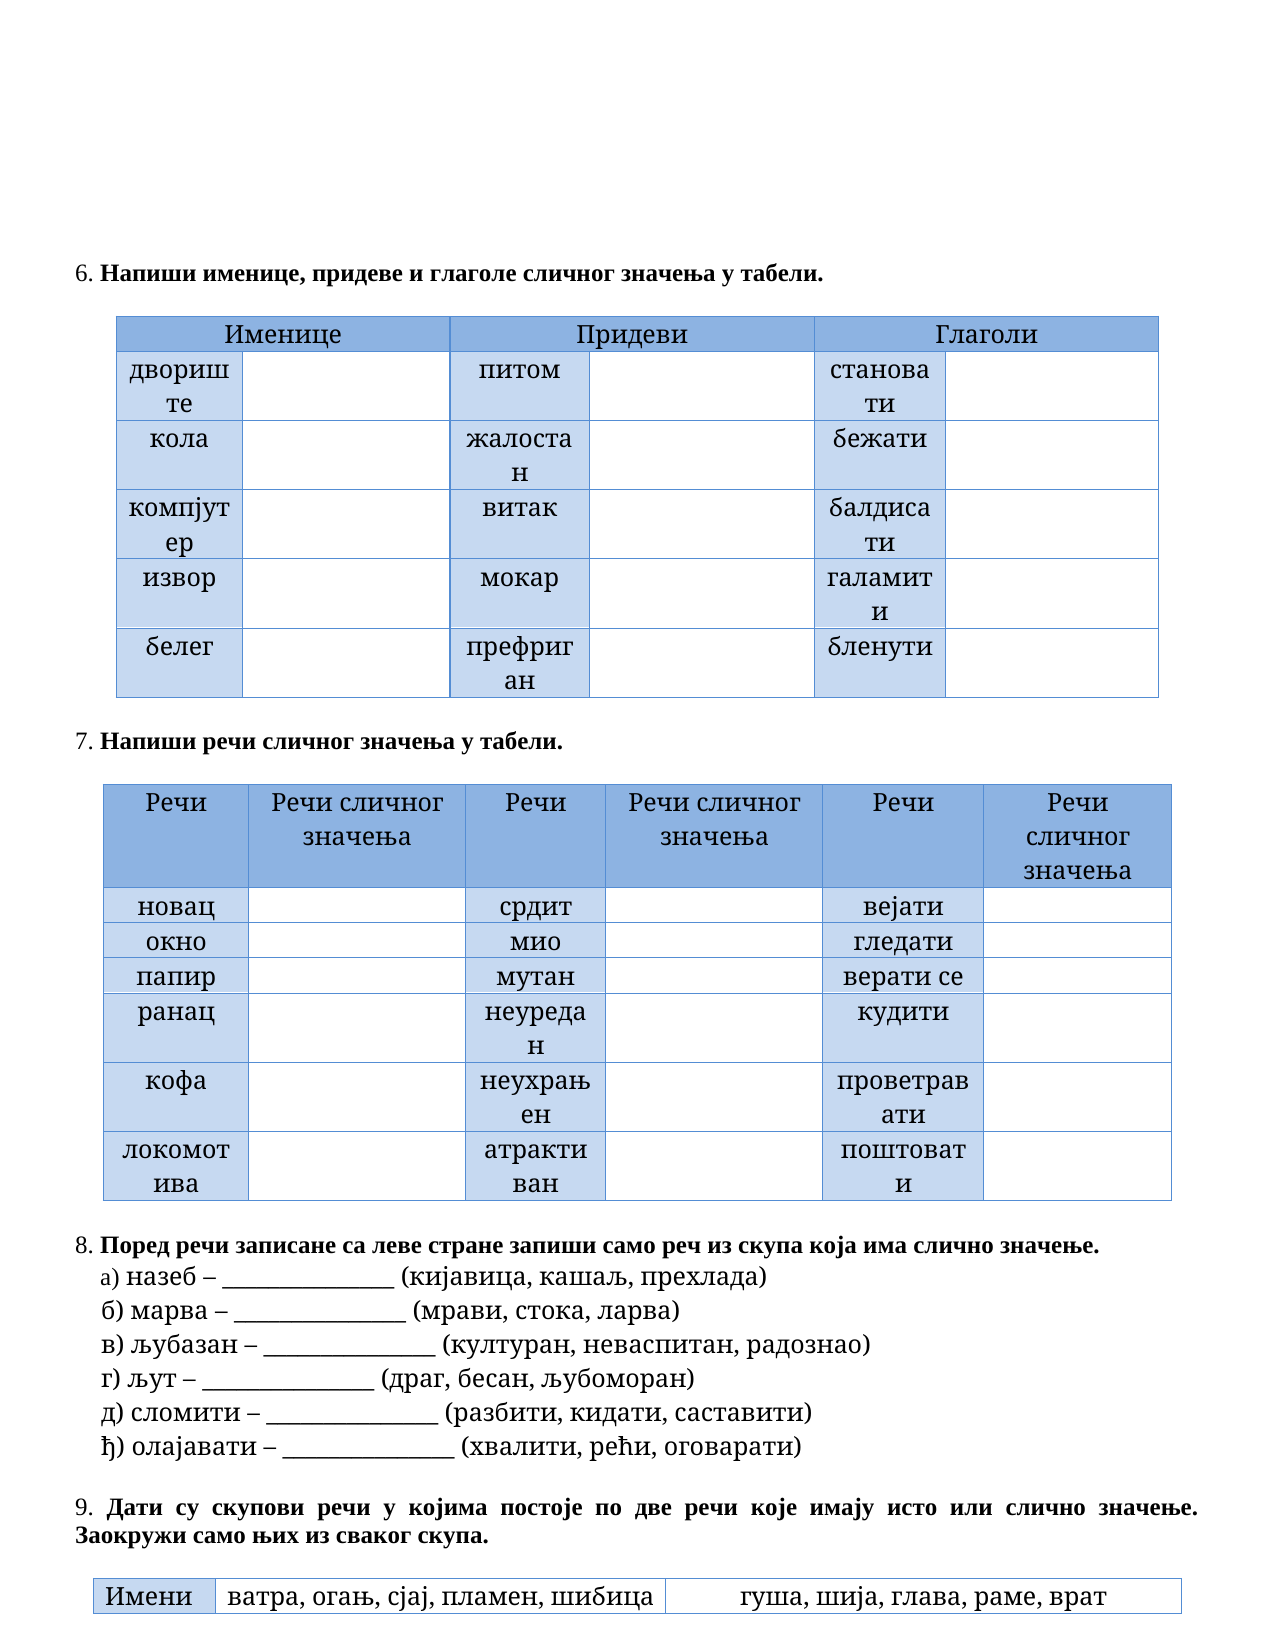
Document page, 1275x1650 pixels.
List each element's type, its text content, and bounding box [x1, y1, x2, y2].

table_cell проветравати [823, 1063, 983, 1131]
table_header Глаголи [815, 317, 1158, 351]
text в) љубазан – _______________ (културан, неваспитан, радознао) [75, 1327, 1200, 1361]
table_cell ранац [104, 994, 248, 1062]
table_cell неухрањен [466, 1063, 605, 1131]
table_cell [984, 1063, 1171, 1131]
table_cell кудити [823, 994, 983, 1062]
text а) назеб – _______________ (кијавица, кашаљ, прехлада) [75, 1258, 1200, 1292]
table_cell [243, 421, 449, 489]
table_cell питом [451, 352, 589, 420]
table_cell [243, 629, 449, 697]
table_cell [606, 1132, 822, 1200]
table_cell становати [815, 352, 945, 420]
table_cell [243, 559, 449, 627]
table_header Речи [466, 785, 605, 887]
table_header Именице [117, 317, 449, 351]
table_cell [606, 888, 822, 922]
table_cell витак [451, 490, 589, 558]
table_cell [984, 958, 1171, 992]
table_cell [249, 1063, 465, 1131]
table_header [666, 1579, 1181, 1613]
table_cell вејати [823, 888, 983, 922]
table_cell кола [117, 421, 242, 489]
table_cell [606, 958, 822, 992]
table_cell [984, 1132, 1171, 1200]
table_cell жалостан [451, 421, 589, 489]
table_cell новац [104, 888, 248, 922]
table_header Речи сличног значења [984, 785, 1171, 887]
table_header Речи [104, 785, 248, 887]
table_cell папир [104, 958, 248, 992]
table_cell неуредан [466, 994, 605, 1062]
table_cell [984, 923, 1171, 957]
table_cell срдит [466, 888, 605, 922]
table_cell [243, 490, 449, 558]
table_cell [590, 352, 814, 420]
table_cell поштовати [823, 1132, 983, 1200]
table_cell компјутер [117, 490, 242, 558]
text б) марва – _______________ (мрави, стока, ларва) [75, 1292, 1200, 1327]
text ђ) олајавати – _______________ (хвалити, рећи, оговарати) [75, 1429, 1200, 1463]
table_header Придеви [451, 317, 814, 351]
table_cell [249, 994, 465, 1062]
table_cell [984, 994, 1171, 1062]
table_cell галамити [815, 559, 945, 627]
table_cell [946, 490, 1158, 558]
table_header Речи сличног значења [249, 785, 465, 887]
table_header Именице [94, 1579, 215, 1613]
table_cell [606, 1063, 822, 1131]
table_cell верати се [823, 958, 983, 992]
table_cell гледати [823, 923, 983, 957]
table_cell [243, 352, 449, 420]
table_cell мокар [451, 559, 589, 627]
table_cell атрактиван [466, 1132, 605, 1200]
table_cell мио [466, 923, 605, 957]
table_cell бежати [815, 421, 945, 489]
table_cell [946, 629, 1158, 697]
table_cell мутан [466, 958, 605, 992]
table_cell префриган [451, 629, 589, 697]
table_cell бленути [815, 629, 945, 697]
table_cell [984, 888, 1171, 922]
table_cell извор [117, 559, 242, 627]
text 8. Поред речи записане са леве стране запиши само реч из скупа која има слично значење. [75, 1230, 1200, 1258]
table_cell [249, 1132, 465, 1200]
table_cell [946, 421, 1158, 489]
text г) љут – _______________ (драг, бесан, љубоморан) [75, 1361, 1200, 1395]
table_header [216, 1579, 665, 1613]
table_cell окно [104, 923, 248, 957]
table_cell [590, 629, 814, 697]
table_cell балдисати [815, 490, 945, 558]
table_cell двориште [117, 352, 242, 420]
table_cell [590, 421, 814, 489]
table_cell [590, 559, 814, 627]
table_cell [606, 994, 822, 1062]
table_cell [249, 923, 465, 957]
table_cell локомотива [104, 1132, 248, 1200]
table_cell [590, 490, 814, 558]
table_header Речи сличног значења [606, 785, 822, 887]
table_cell [249, 888, 465, 922]
table_cell [946, 559, 1158, 627]
table_cell [606, 923, 822, 957]
table_cell [946, 352, 1158, 420]
table_cell белег [117, 629, 242, 697]
text д) сломити – _______________ (разбити, кидати, саставити) [75, 1395, 1200, 1429]
table_cell [249, 958, 465, 992]
table_cell кофа [104, 1063, 248, 1131]
table_header Речи [823, 785, 983, 887]
text 9. Дати су скупови речи у којима постоје по две речи које имају исто или слично значење. Заокружи само њих из сваког скупа. [75, 1492, 1200, 1549]
text 6. Напиши именице, придеве и глаголе сличног значења у табели. [75, 258, 1200, 287]
text 7. Напиши речи сличног значења у табели. [75, 726, 1200, 755]
